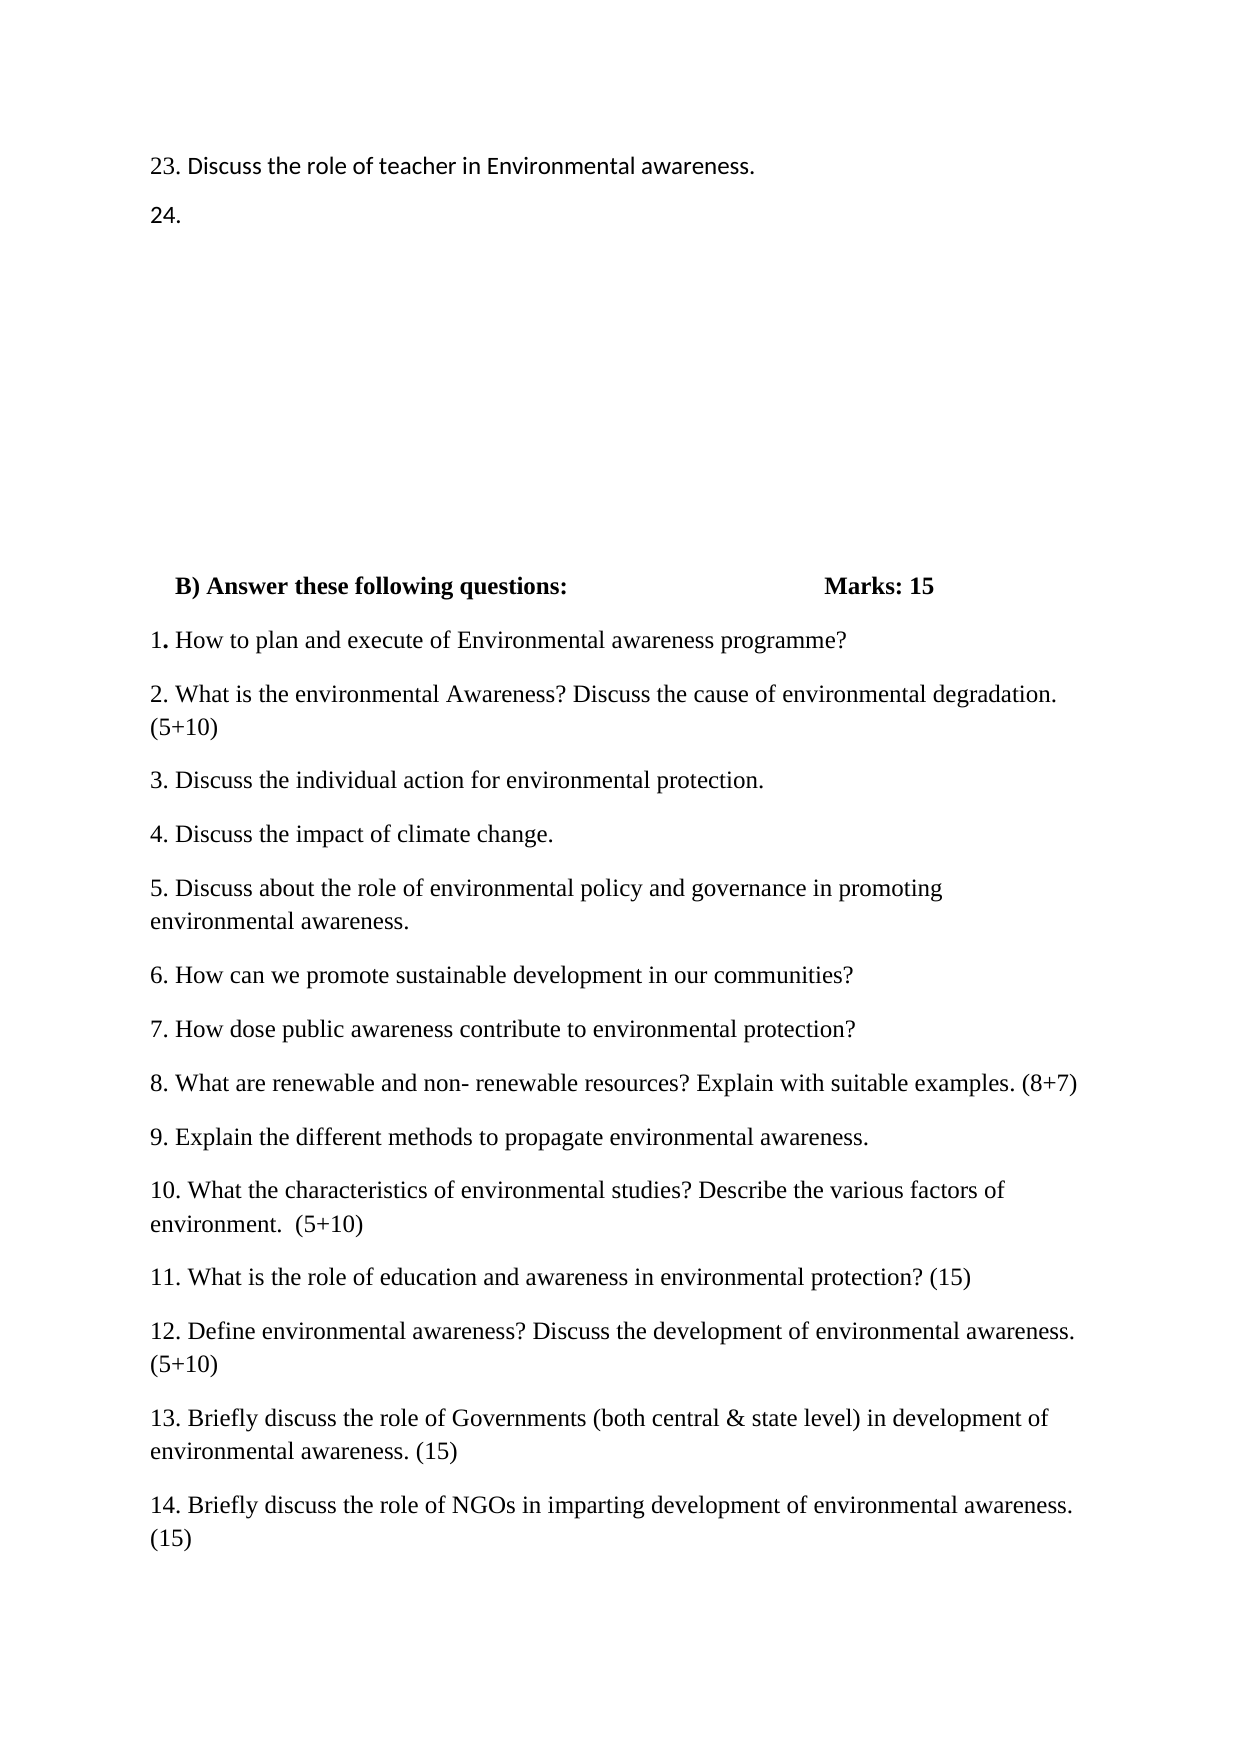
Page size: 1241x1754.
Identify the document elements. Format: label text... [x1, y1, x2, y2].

text 14. Briefly discuss the role of NGOs in imparting development of environmental awareness. (15) [150, 1490, 1090, 1552]
text 11. What is the role of education and awareness in environmental protection? (15) [150, 1262, 1090, 1291]
text 4. Discuss the impact of climate change. [150, 819, 1090, 848]
text 9. Explain the different methods to propagate environmental awareness. [150, 1122, 1090, 1151]
text 13. Briefly discuss the role of Governments (both central & state level) in development of environmental awareness. (15) [150, 1403, 1090, 1465]
text 7. How dose public awareness contribute to environmental protection? [150, 1014, 1090, 1043]
text B) Answer these following questions: Marks: 15 [150, 571, 1090, 600]
text 1. How to plan and execute of Environmental awareness programme? [150, 625, 1090, 654]
text 8. What are renewable and non- renewable resources? Explain with suitable examples. (8+7) [150, 1068, 1090, 1097]
text 2. What is the environmental Awareness? Discuss the cause of environmental degradation. (5+10) [150, 679, 1090, 741]
text 5. Discuss about the role of environmental policy and governance in promoting environmental awareness. [150, 873, 1090, 935]
text 3. Discuss the individual action for environmental protection. [150, 766, 1090, 794]
text 6. How can we promote sustainable development in our communities? [150, 960, 1090, 989]
text 24. [150, 199, 1090, 229]
text 23. Discuss the role of teacher in Environmental awareness. [150, 150, 1090, 181]
text 12. Define environmental awareness? Discuss the development of environmental awareness. (5+10) [150, 1316, 1090, 1378]
text 10. What the characteristics of environmental studies? Describe the various factors of environment. (5+10) [150, 1176, 1090, 1237]
